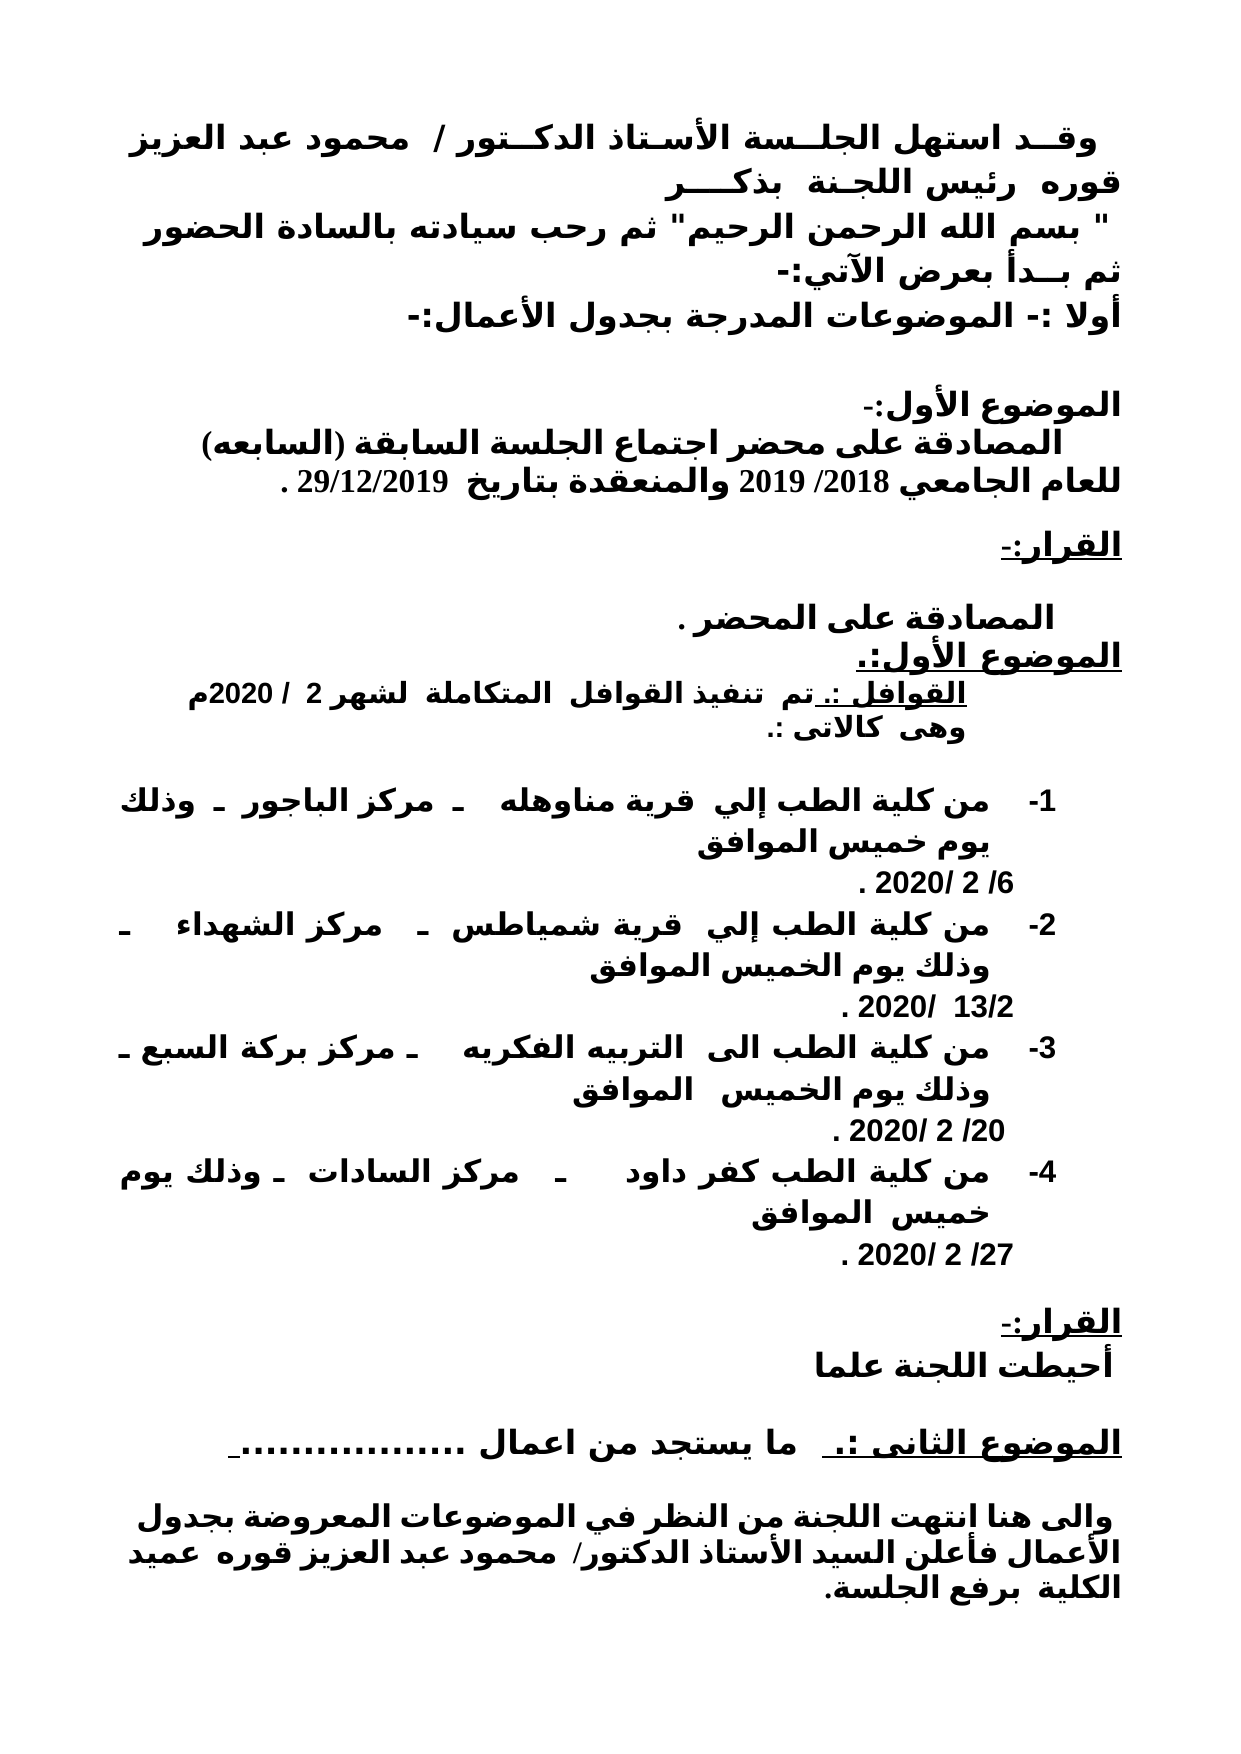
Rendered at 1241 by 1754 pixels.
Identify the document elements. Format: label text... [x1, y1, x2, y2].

text القوافل :. تم تنفيذ القوافل المتكاملة لشهر 2 / 2020م وهى كالاتى :. [118, 676, 966, 743]
text المصادقة على محضر اجتماع الجلسة السابقة (السابعه) للعام الجامعي 2018/ 2019 والمنعقدة بتاريخ 29/12/2019 . [118, 423, 1122, 500]
text 20/ 2 /2020 . [118, 1112, 1014, 1148]
text " بسم الله الرحمن الرحيم" ثم رحب سيادته بالسادة الحضور ثم بــدأ بعرض الآتي:- [118, 207, 1122, 291]
text الموضوع الأول:- [118, 385, 1122, 423]
title القرار:- [118, 1302, 1122, 1340]
text الموضوع الثانى :. ما يستجد من اعمال .................. [118, 1423, 1122, 1462]
title القرار:- [118, 525, 1122, 563]
text الموضوع الأول:. [118, 637, 1122, 676]
text 27/ 2 /2020 . [118, 1236, 1014, 1272]
list من كلية الطب الى التربيه الفكريه ـ مركز بركة السبع ـ وذلك يوم الخميس الموافق [118, 1029, 1028, 1107]
text والى هنا انتهت اللجنة من النظر في الموضوعات المعروضة بجدول الأعمال فأعلن السيد الأستاذ الدكتور/ محمود عبد العزيز قوره عميد الكلية برفع الجلسة. [118, 1498, 1122, 1606]
text أحيطت اللجنة علما [118, 1346, 1122, 1385]
list من كلية الطب إلي قرية مناوهله ـ مركز الباجور ـ وذلك يوم خميس الموافق [118, 782, 1028, 859]
text أولا :- الموضوعات المدرجة بجدول الأعمال:- [118, 296, 1122, 335]
text وقــد استهل الجلــسة الأسـتاذ الدكــتور / محمود عبد العزيز قوره رئيس اللجـنة بذكــــر [118, 118, 1122, 202]
list من كلية الطب إلي قرية شمياطس ـ مركز الشهداء ـ وذلك يوم الخميس الموافق [118, 906, 1028, 983]
list من كلية الطب كفر داود ـ مركز السادات ـ وذلك يوم خميس الموافق [118, 1153, 1028, 1230]
text 13/2 /2020 . [118, 988, 1014, 1024]
text 6/ 2 /2020 . [118, 864, 1014, 900]
text المصادقة على المحضر . [118, 598, 1122, 637]
